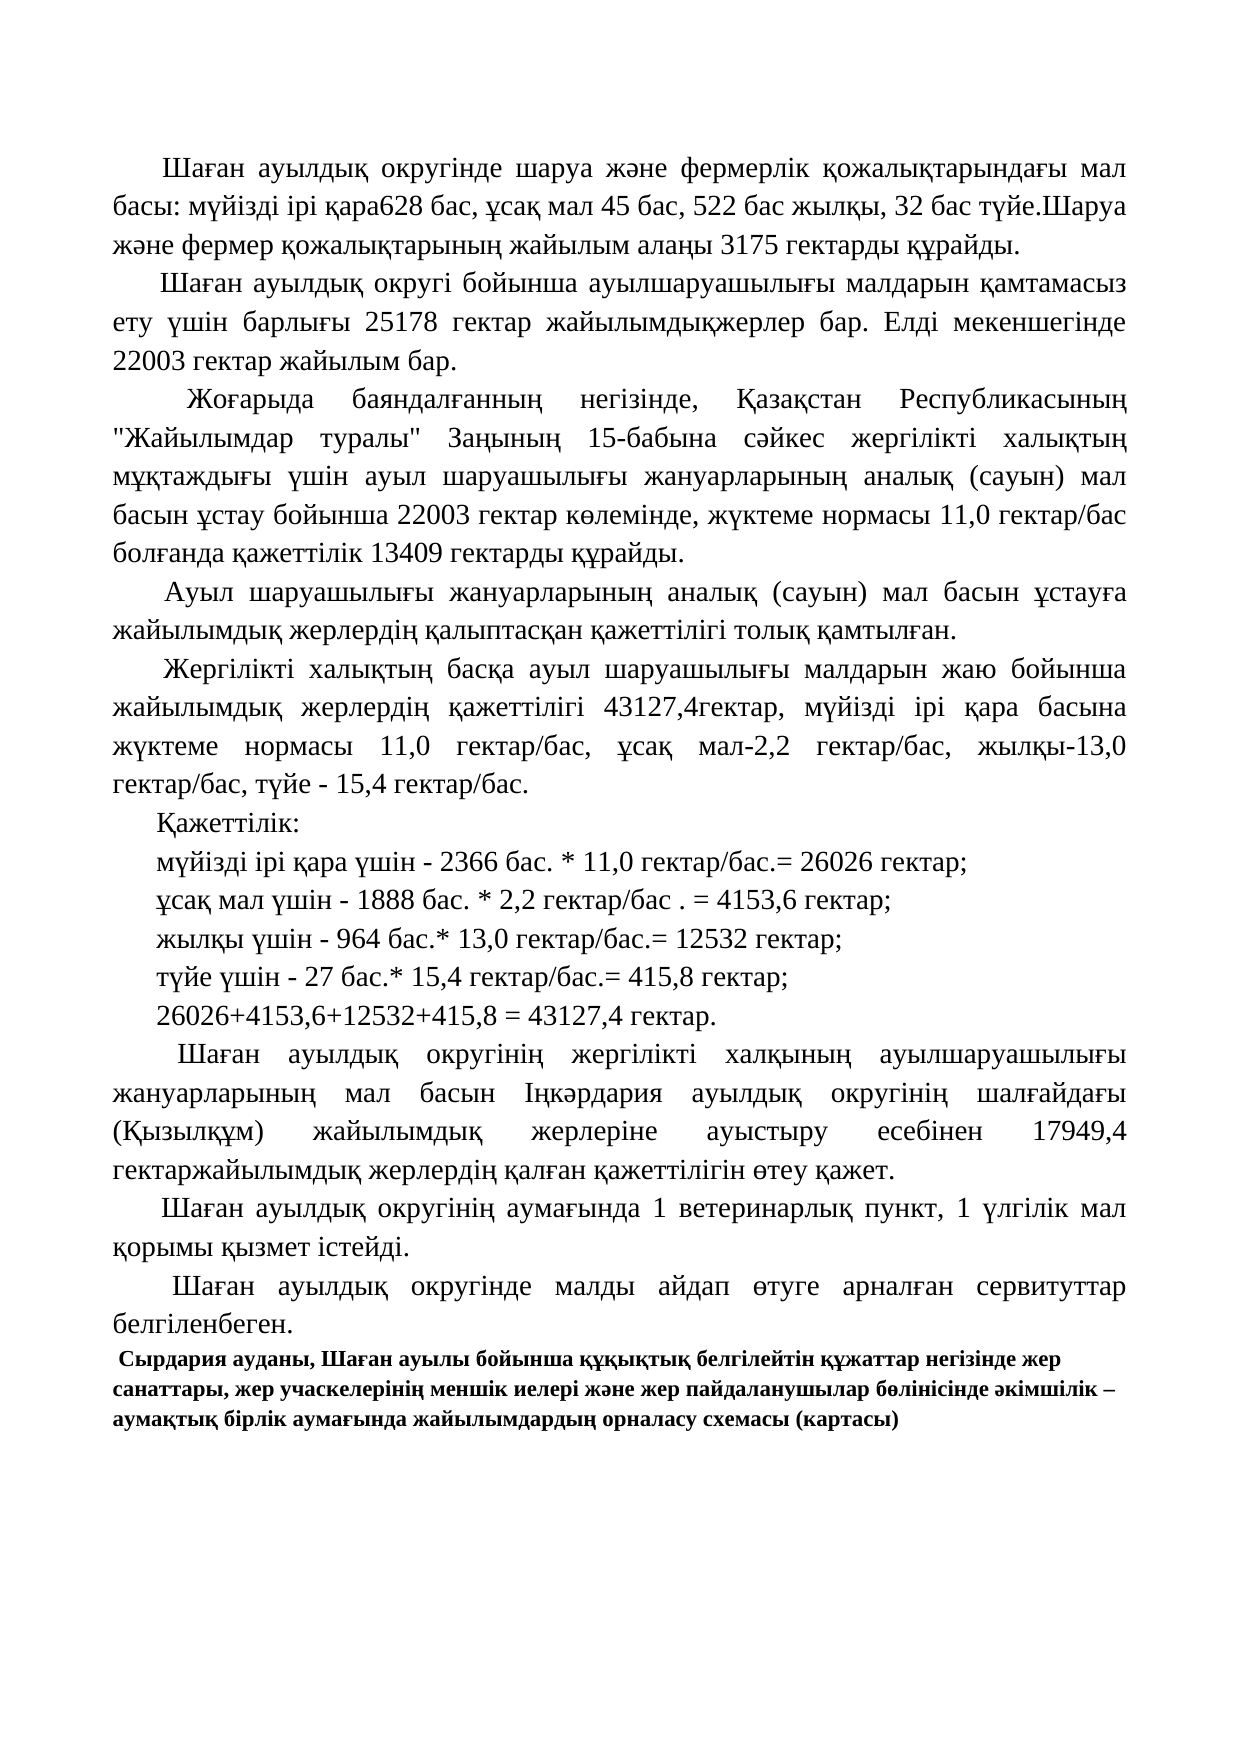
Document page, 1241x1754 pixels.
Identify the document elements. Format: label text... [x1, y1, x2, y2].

text Сырдария ауданы, Шаған ауылы бойынша құқықтық белгілейтін құжаттар негізінде жер санаттары, жер учаскелерінің меншік иелері және жер пайдаланушылар бөлінісінде әкімшілік – аумақтық бірлік аумағында жайылымдардың орналасу схемасы (картасы) [112, 1345, 1128, 1432]
text Ауыл шаруашылығы жануарларының аналық (сауын) мал басын ұстауға жайылымдық жерлердің қалыптасқан қажеттілігі толық қамтылған. [112, 574, 1128, 646]
text ұсақ мал үшін - 1888 бас. * 2,2 гектар/бас . = 4153,6 гектар; [112, 882, 1128, 916]
text Қажеттілік: [112, 805, 1128, 839]
text 26026+4153,6+12532+415,8 = 43127,4 гектар. [112, 998, 1128, 1031]
text Шаған ауылдық округі бойынша ауылшаруашылығы малдарын қамтамасыз ету үшін барлығы 25178 гектар жайылымдықжерлер бар. Елді мекеншегінде 22003 гектар жайылым бар. [112, 266, 1128, 376]
text Шаған ауылдық округінде малды айдап өтуге арналған сервитуттар белгіленбеген. [112, 1268, 1128, 1340]
text Жоғарыда баяндалғанның негізінде, Қазақстан Республикасының "Жайылымдар туралы" Заңының 15-бабына сәйкес жергілікті халықтың мұқтаждығы үшін ауыл шаруашылығы жануарларының аналық (сауын) мал басын ұстау бойынша 22003 гектар көлемінде, жүктеме нормасы 11,0 гектар/бас болғанда қажеттілік 13409 гектарды құрайды. [112, 381, 1128, 569]
text түйе үшін - 27 бас.* 15,4 гектар/бас.= 415,8 гектар; [112, 959, 1128, 993]
text жылқы үшін - 964 бас.* 13,0 гектар/бас.= 12532 гектар; [112, 921, 1128, 954]
text мүйізді ірі қара үшін - 2366 бас. * 11,0 гектар/бас.= 26026 гектар; [112, 844, 1128, 877]
text Шаған ауылдық округінің жергілікті халқының ауылшаруашылығы жануарларының мал басын Іңкәрдария ауылдық округінің шалғайдағы (Қызылқұм) жайылымдық жерлеріне ауыстыру есебінен 17949,4 гектаржайылымдық жерлердің қалған қажеттілігін өтеу қажет. [112, 1036, 1128, 1186]
text Жергілікті халықтың басқа ауыл шаруашылығы малдарын жаю бойынша жайылымдық жерлердің қажеттілігі 43127,4гектар, мүйізді ірі қара басына жүктеме нормасы 11,0 гектар/бас, ұсақ мал-2,2 гектар/бас, жылқы-13,0 гектар/бас, түйе - 15,4 гектар/бас. [112, 651, 1128, 800]
text Шаған ауылдық округінде шаруа және фермерлік қожалықтарындағы мал басы: мүйізді ірі қара628 бас, ұсақ мал 45 бас, 522 бас жылқы, 32 бас түйе.Шаруа және фермер қожалықтарының жайылым алаңы 3175 гектарды құрайды. [112, 150, 1128, 261]
text Шаған ауылдық округінің аумағында 1 ветеринарлық пункт, 1 үлгілік мал қорымы қызмет істейді. [112, 1191, 1128, 1263]
